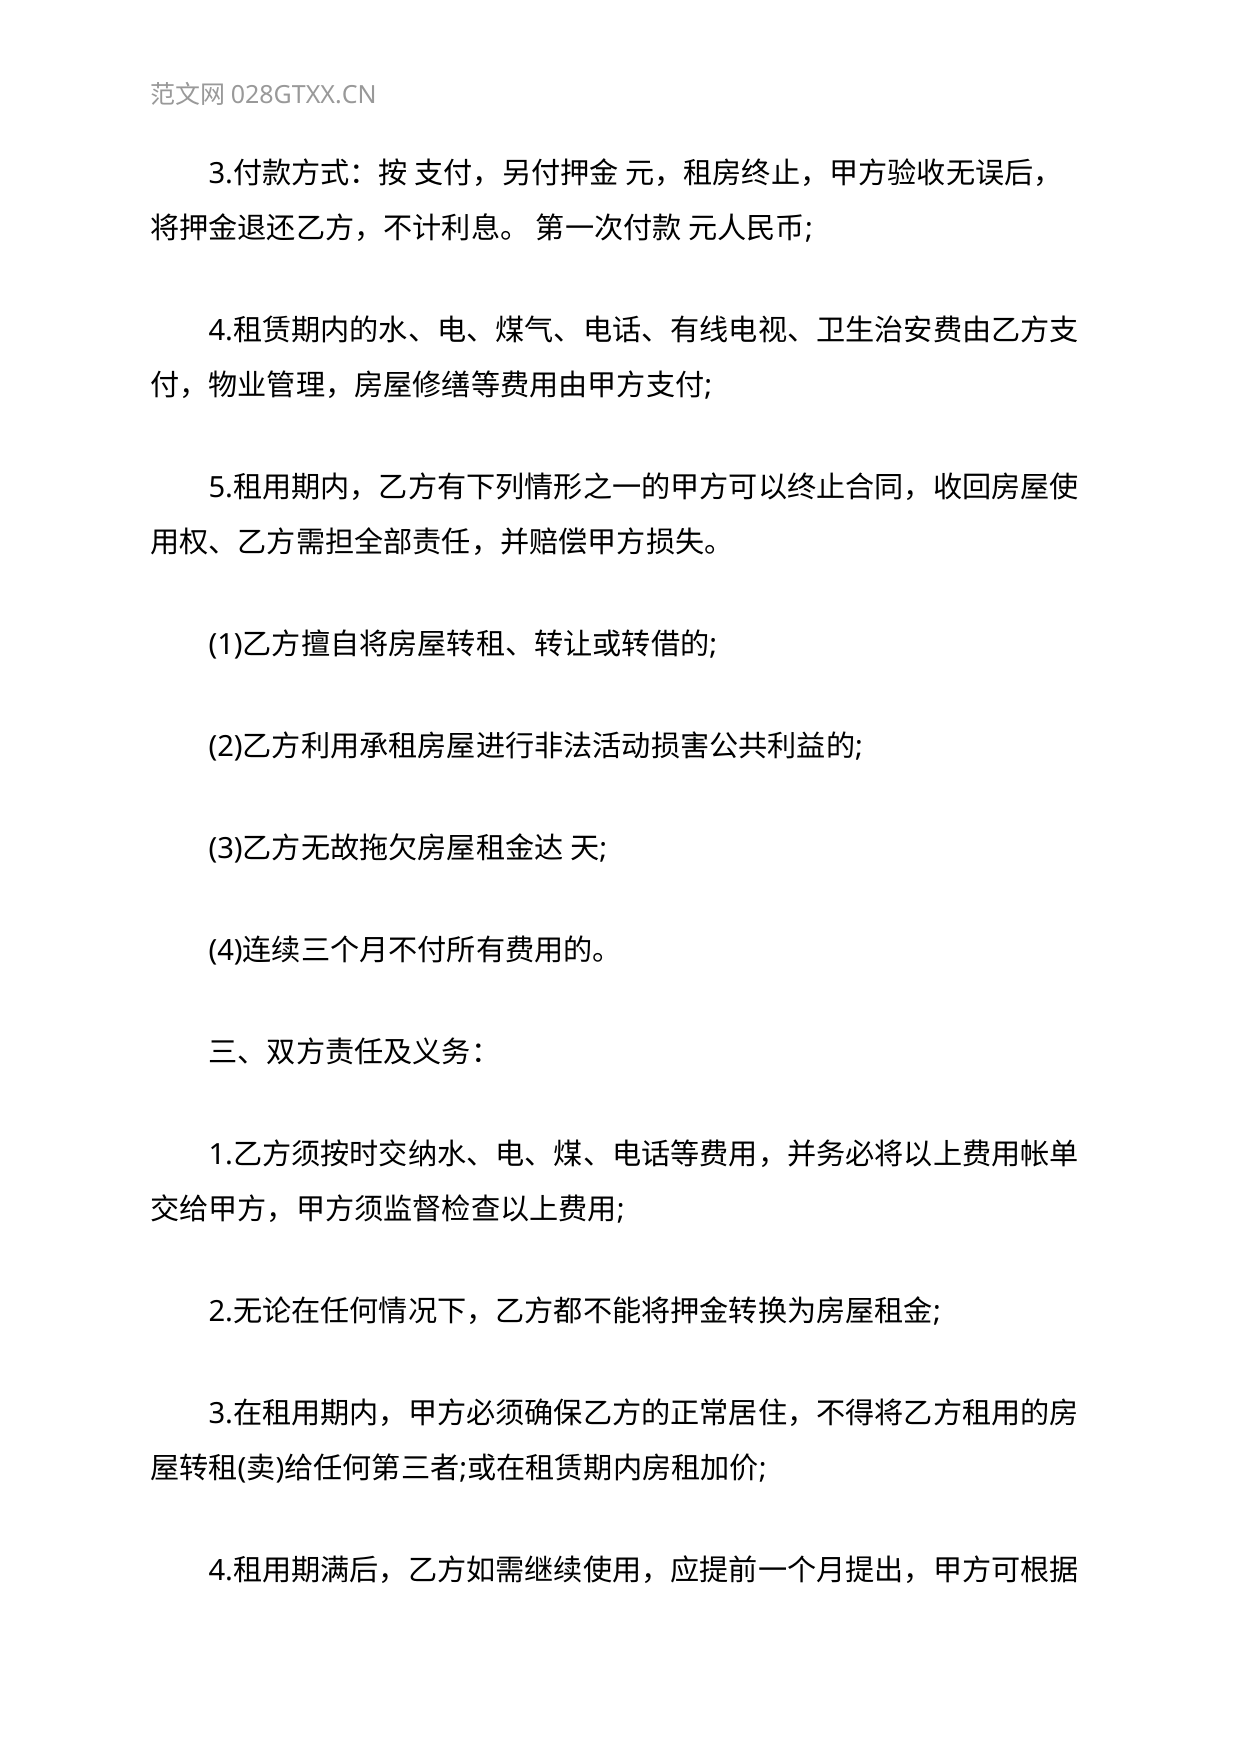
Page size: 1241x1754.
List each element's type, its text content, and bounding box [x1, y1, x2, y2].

text 3.在租用期内，甲方必须确保乙方的正常居住，不得将乙方租用的房屋转租(卖)给任何第三者;或在租赁期内房租加价; [150, 1389, 1090, 1487]
text 5.租用期内，乙方有下列情形之一的甲方可以终止合同，收回房屋使用权、乙方需担全部责任，并赔偿甲方损失。 [150, 464, 1090, 561]
text (4)连续三个月不付所有费用的。 [150, 927, 1090, 969]
text (2)乙方利用承租房屋进行非法活动损害公共利益的; [150, 723, 1090, 765]
text 4.租赁期内的水、电、煤气、电话、有线电视、卫生治安费由乙方支付，物业管理，房屋修缮等费用由甲方支付; [150, 307, 1090, 404]
text (1)乙方擅自将房屋转租、转让或转借的; [150, 621, 1090, 663]
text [150, 1546, 1090, 1589]
text 三、双方责任及义务： [150, 1029, 1090, 1071]
text (3)乙方无故拖欠房屋租金达 天; [150, 825, 1090, 867]
text 2.无论在任何情况下，乙方都不能将押金转换为房屋租金; [150, 1287, 1090, 1330]
text 3.付款方式：按 支付，另付押金 元，租房终止，甲方验收无误后，将押金退还乙方，不计利息。 第一次付款 元人民币; [150, 150, 1090, 247]
text 1.乙方须按时交纳水、电、煤、电话等费用，并务必将以上费用帐单交给甲方，甲方须监督检查以上费用; [150, 1130, 1090, 1228]
